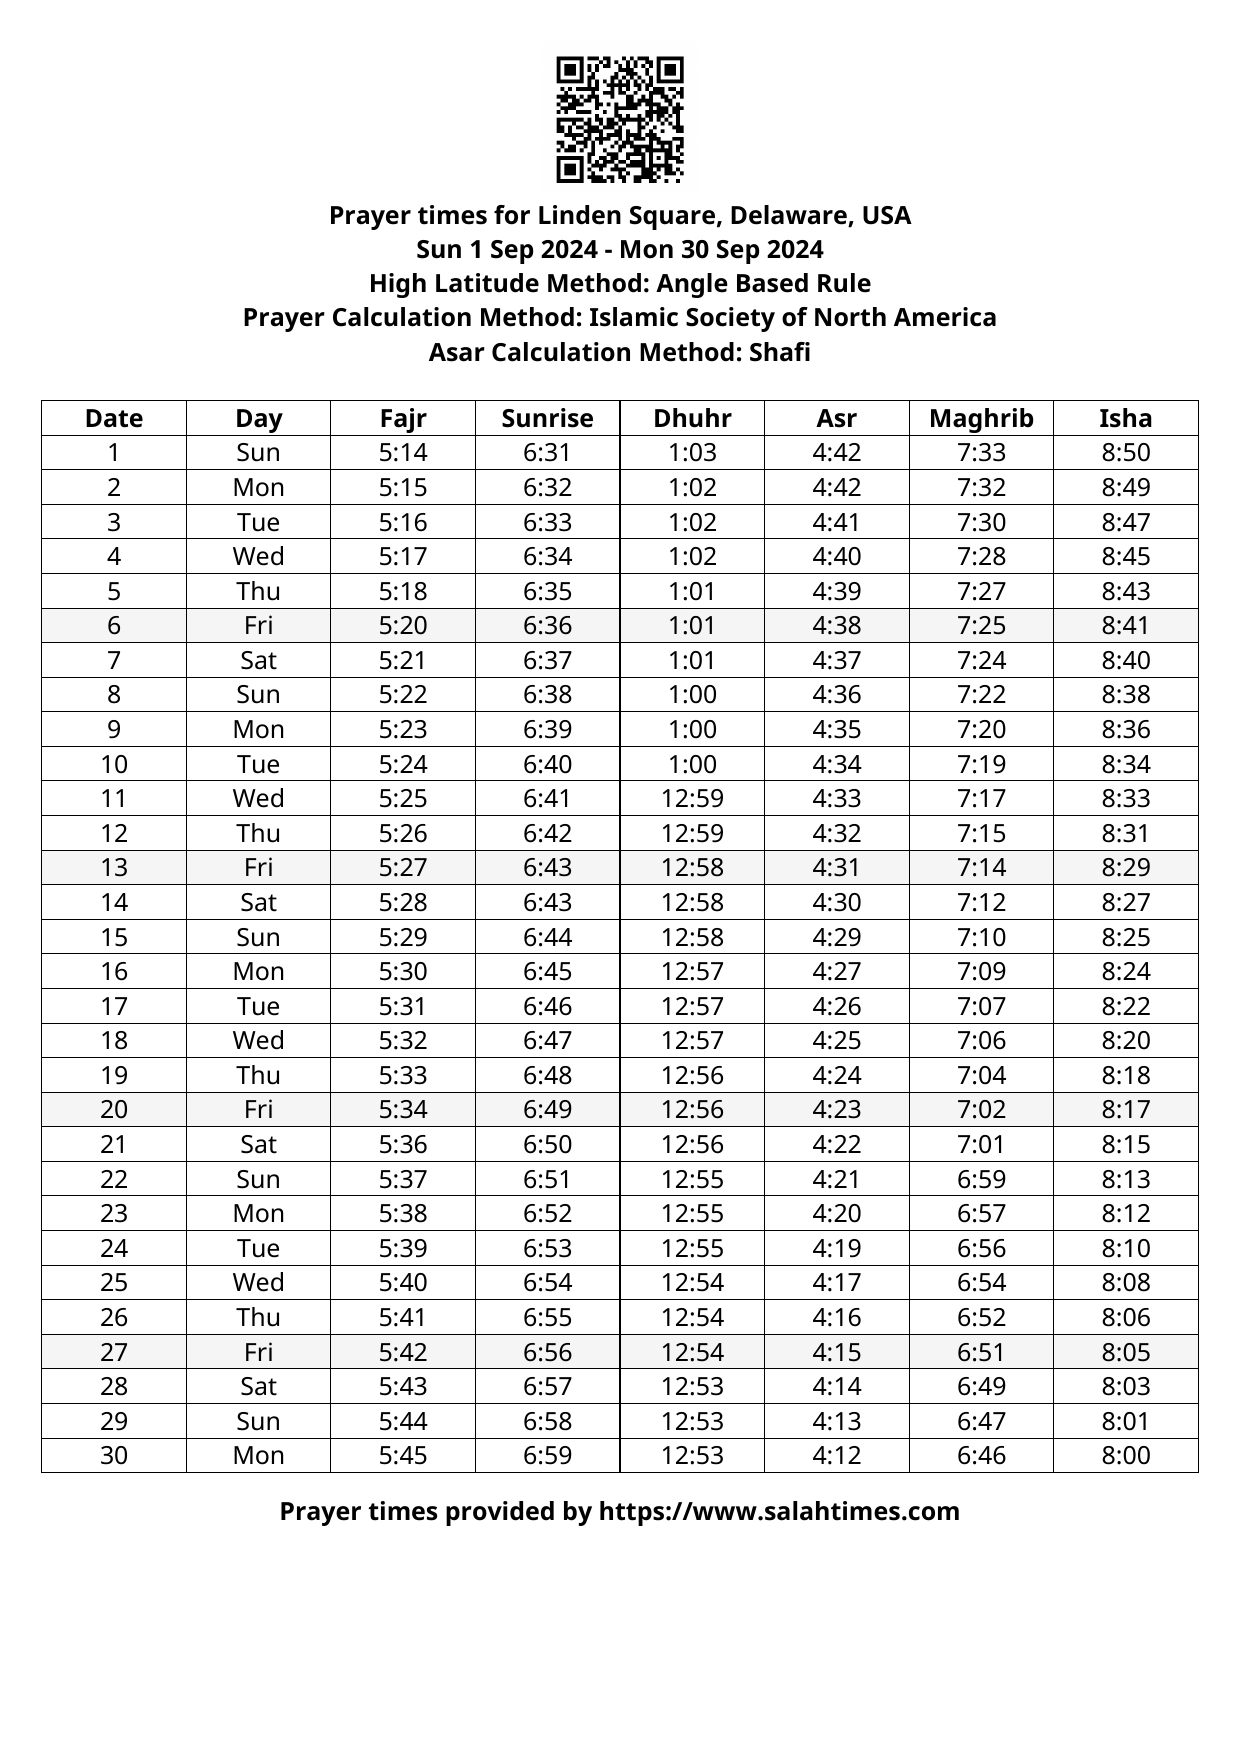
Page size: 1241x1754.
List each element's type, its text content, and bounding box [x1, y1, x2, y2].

table_cell 5:33 [331, 1058, 475, 1092]
table_cell 1:02 [621, 505, 764, 538]
table_cell 7:28 [910, 539, 1053, 573]
table_cell 8:08 [1054, 1266, 1198, 1299]
table_cell 4:21 [765, 1162, 909, 1195]
table_cell 12:57 [621, 989, 764, 1022]
table_cell 7:19 [910, 747, 1053, 780]
table_cell 8:17 [1054, 1093, 1198, 1126]
table_cell 5:30 [331, 954, 475, 988]
table_cell 4:35 [765, 712, 909, 746]
table_cell 4:15 [765, 1335, 909, 1368]
table_cell 5:43 [331, 1369, 475, 1403]
table_cell 5 [42, 574, 186, 607]
table_cell 6:43 [476, 885, 619, 919]
table_cell 8:27 [1054, 885, 1198, 919]
table_cell 5:16 [331, 505, 475, 538]
table_cell Fri [187, 1335, 330, 1368]
table_cell 5:23 [331, 712, 475, 746]
table_cell 8:31 [1054, 816, 1198, 849]
table_cell 6:45 [476, 954, 619, 988]
table_cell 7:33 [910, 436, 1053, 469]
table_cell 12:55 [621, 1196, 764, 1230]
table_cell 6:51 [910, 1335, 1053, 1368]
table_cell 12:53 [621, 1404, 764, 1437]
table_cell 4:26 [765, 989, 909, 1022]
table_cell 5:21 [331, 643, 475, 677]
table_cell 2 [42, 470, 186, 504]
table_cell Sat [187, 1369, 330, 1403]
table_cell 12:58 [621, 851, 764, 884]
table_cell 23 [42, 1196, 186, 1230]
table_cell 8:38 [1054, 678, 1198, 711]
table_cell 7 [42, 643, 186, 677]
table_cell 6:44 [476, 920, 619, 953]
table_cell 12:57 [621, 1024, 764, 1057]
table_cell 12:55 [621, 1231, 764, 1264]
table_cell 12:59 [621, 781, 764, 815]
table_cell 8:15 [1054, 1127, 1198, 1161]
table_cell 5:22 [331, 678, 475, 711]
table_cell 11 [42, 781, 186, 815]
table_cell Sun [187, 1404, 330, 1437]
table_cell 7:25 [910, 609, 1053, 642]
table_cell Thu [187, 574, 330, 607]
table_cell 4:41 [765, 505, 909, 538]
table_cell 5:37 [331, 1162, 475, 1195]
table_cell 7:30 [910, 505, 1053, 538]
table_cell 6:38 [476, 678, 619, 711]
table_header Day [187, 401, 330, 434]
table_cell 6:56 [910, 1231, 1053, 1264]
table_header Date [42, 401, 186, 434]
table_cell 7:07 [910, 989, 1053, 1022]
table_cell 12:53 [621, 1439, 764, 1472]
table_cell 6:39 [476, 712, 619, 746]
table_cell 8:47 [1054, 505, 1198, 538]
table_cell 4:40 [765, 539, 909, 573]
table_cell 6:47 [476, 1024, 619, 1057]
table_cell 4:14 [765, 1369, 909, 1403]
table_cell 5:31 [331, 989, 475, 1022]
table_header Sunrise [476, 401, 619, 434]
table_cell 7:02 [910, 1093, 1053, 1126]
table_cell 8:40 [1054, 643, 1198, 677]
table_cell 12:54 [621, 1266, 764, 1299]
table_cell 6:56 [476, 1335, 619, 1368]
table_cell Sat [187, 885, 330, 919]
table_cell 5:34 [331, 1093, 475, 1126]
table_cell 6:41 [476, 781, 619, 815]
table_cell Fri [187, 1093, 330, 1126]
table_cell 7:20 [910, 712, 1053, 746]
table_cell 17 [42, 989, 186, 1022]
table_cell 8:03 [1054, 1369, 1198, 1403]
table_cell Sun [187, 436, 330, 469]
table_cell 29 [42, 1404, 186, 1437]
table_cell 6:52 [476, 1196, 619, 1230]
table_cell 27 [42, 1335, 186, 1368]
table_cell Sun [187, 920, 330, 953]
table_cell Sun [187, 1162, 330, 1195]
table_cell 6:37 [476, 643, 619, 677]
table_cell 8:50 [1054, 436, 1198, 469]
table_cell Tue [187, 505, 330, 538]
table_cell 6:53 [476, 1231, 619, 1264]
table_cell 6:31 [476, 436, 619, 469]
table_cell 8:12 [1054, 1196, 1198, 1230]
table_cell 7:14 [910, 851, 1053, 884]
table_cell 6:32 [476, 470, 619, 504]
table_cell 4:32 [765, 816, 909, 849]
table_cell 1:01 [621, 643, 764, 677]
table_cell 4:20 [765, 1196, 909, 1230]
table_cell 8:25 [1054, 920, 1198, 953]
table_cell 8:13 [1054, 1162, 1198, 1195]
table_cell 18 [42, 1024, 186, 1057]
table_cell 8:24 [1054, 954, 1198, 988]
table_cell 4:39 [765, 574, 909, 607]
table_cell 1:03 [621, 436, 764, 469]
table_cell 4:27 [765, 954, 909, 988]
table_cell 8:36 [1054, 712, 1198, 746]
table_cell 5:14 [331, 436, 475, 469]
table_cell Thu [187, 816, 330, 849]
table_cell 8:01 [1054, 1404, 1198, 1437]
table_cell 4:23 [765, 1093, 909, 1126]
table_cell 4:17 [765, 1266, 909, 1299]
table_cell 28 [42, 1369, 186, 1403]
text High Latitude Method: Angle Based Rule [42, 266, 1198, 300]
table_cell 6:33 [476, 505, 619, 538]
table_cell 4:25 [765, 1024, 909, 1057]
table_cell 4:33 [765, 781, 909, 815]
table_cell 25 [42, 1266, 186, 1299]
table_cell Fri [187, 851, 330, 884]
table_cell 7:04 [910, 1058, 1053, 1092]
table_cell 5:15 [331, 470, 475, 504]
table_cell Sat [187, 643, 330, 677]
table_cell 7:12 [910, 885, 1053, 919]
table_cell 5:18 [331, 574, 475, 607]
table_cell Tue [187, 1231, 330, 1264]
text Asar Calculation Method: Shafi [42, 334, 1198, 368]
table_cell 7:24 [910, 643, 1053, 677]
table_cell 4:22 [765, 1127, 909, 1161]
table_cell 6:47 [910, 1404, 1053, 1437]
table_cell 19 [42, 1058, 186, 1092]
table_cell 14 [42, 885, 186, 919]
table_cell 4:29 [765, 920, 909, 953]
table_cell 6:46 [910, 1439, 1053, 1472]
table_cell 5:44 [331, 1404, 475, 1437]
table_cell 30 [42, 1439, 186, 1472]
picture [542, 41, 699, 198]
table_cell 8:22 [1054, 989, 1198, 1022]
table_cell Mon [187, 712, 330, 746]
table_cell 12:54 [621, 1335, 764, 1368]
table_cell Tue [187, 747, 330, 780]
table_cell 4:34 [765, 747, 909, 780]
table_cell 6:35 [476, 574, 619, 607]
table_cell 7:27 [910, 574, 1053, 607]
table_cell 4:37 [765, 643, 909, 677]
table_cell 1:01 [621, 609, 764, 642]
table_cell Mon [187, 954, 330, 988]
table_cell Tue [187, 989, 330, 1022]
table_cell 5:29 [331, 920, 475, 953]
table_cell 6:40 [476, 747, 619, 780]
table_cell Sun [187, 678, 330, 711]
text Prayer times for Linden Square, Delaware, USA [42, 198, 1198, 232]
table_cell 8:18 [1054, 1058, 1198, 1092]
table_cell 6:51 [476, 1162, 619, 1195]
table_cell 5:40 [331, 1266, 475, 1299]
table_cell 6:49 [476, 1093, 619, 1126]
table_cell 3 [42, 505, 186, 538]
table_cell 8:45 [1054, 539, 1198, 573]
table_cell 21 [42, 1127, 186, 1161]
table_cell 1:00 [621, 678, 764, 711]
table_cell 12:56 [621, 1093, 764, 1126]
table_cell 4:36 [765, 678, 909, 711]
table_cell 12:57 [621, 954, 764, 988]
table_cell 8:29 [1054, 851, 1198, 884]
table_cell 6:57 [476, 1369, 619, 1403]
table_cell 6:58 [476, 1404, 619, 1437]
table_cell 7:10 [910, 920, 1053, 953]
table_cell 6:42 [476, 816, 619, 849]
table_cell 4:12 [765, 1439, 909, 1472]
table_cell 5:28 [331, 885, 475, 919]
table_cell 6:54 [476, 1266, 619, 1299]
table_cell 1 [42, 436, 186, 469]
table_cell 6:48 [476, 1058, 619, 1092]
table_cell Mon [187, 1196, 330, 1230]
table_cell 8:33 [1054, 781, 1198, 815]
table_cell Wed [187, 539, 330, 573]
table_cell 7:22 [910, 678, 1053, 711]
table_cell 8:41 [1054, 609, 1198, 642]
table_cell 12:54 [621, 1300, 764, 1334]
table_cell 8:10 [1054, 1231, 1198, 1264]
table_cell 9 [42, 712, 186, 746]
table_cell 4:16 [765, 1300, 909, 1334]
table_cell 1:01 [621, 574, 764, 607]
table_cell Wed [187, 781, 330, 815]
table_cell 1:00 [621, 747, 764, 780]
table_cell 12:58 [621, 885, 764, 919]
table_cell 8:49 [1054, 470, 1198, 504]
table_cell 1:00 [621, 712, 764, 746]
table_cell 8:34 [1054, 747, 1198, 780]
table_cell 26 [42, 1300, 186, 1334]
table_cell 12:53 [621, 1369, 764, 1403]
table_cell 6:36 [476, 609, 619, 642]
table_cell 6:52 [910, 1300, 1053, 1334]
table_cell 16 [42, 954, 186, 988]
table_cell Fri [187, 609, 330, 642]
table_cell 1:02 [621, 539, 764, 573]
table_cell 6:46 [476, 989, 619, 1022]
table_cell 8 [42, 678, 186, 711]
table_cell 12:56 [621, 1127, 764, 1161]
table_cell 5:41 [331, 1300, 475, 1334]
table_header Dhuhr [621, 401, 764, 434]
table_cell 6:59 [910, 1162, 1053, 1195]
table_cell 4:30 [765, 885, 909, 919]
table_cell 5:17 [331, 539, 475, 573]
table_cell 5:38 [331, 1196, 475, 1230]
table_header Asr [765, 401, 909, 434]
table_cell 6:57 [910, 1196, 1053, 1230]
table_cell 24 [42, 1231, 186, 1264]
table_cell 5:42 [331, 1335, 475, 1368]
table_cell 7:06 [910, 1024, 1053, 1057]
table_cell 15 [42, 920, 186, 953]
table_cell 4:13 [765, 1404, 909, 1437]
table_cell Thu [187, 1058, 330, 1092]
table_cell 6 [42, 609, 186, 642]
table_header Isha [1054, 401, 1198, 434]
table_cell 4:42 [765, 470, 909, 504]
table_cell 12:56 [621, 1058, 764, 1092]
table_cell 5:45 [331, 1439, 475, 1472]
table_cell 13 [42, 851, 186, 884]
table_cell 22 [42, 1162, 186, 1195]
table_cell 10 [42, 747, 186, 780]
table_cell 4:38 [765, 609, 909, 642]
table_cell 5:32 [331, 1024, 475, 1057]
table_cell 7:01 [910, 1127, 1053, 1161]
table_cell 6:59 [476, 1439, 619, 1472]
table_cell 5:39 [331, 1231, 475, 1264]
table_cell 8:20 [1054, 1024, 1198, 1057]
table_cell 7:17 [910, 781, 1053, 815]
table_cell 4:24 [765, 1058, 909, 1092]
table_cell Sat [187, 1127, 330, 1161]
table_cell 1:02 [621, 470, 764, 504]
table_cell 12:58 [621, 920, 764, 953]
table_cell 7:32 [910, 470, 1053, 504]
table_cell 4:31 [765, 851, 909, 884]
table_cell Thu [187, 1300, 330, 1334]
text Prayer Calculation Method: Islamic Society of North America [42, 300, 1198, 334]
table_cell 5:24 [331, 747, 475, 780]
text Sun 1 Sep 2024 - Mon 30 Sep 2024 [42, 232, 1198, 266]
table_cell 5:20 [331, 609, 475, 642]
table_cell 7:15 [910, 816, 1053, 849]
table_cell 7:09 [910, 954, 1053, 988]
table_cell 5:25 [331, 781, 475, 815]
table_cell 12:59 [621, 816, 764, 849]
table_cell 6:50 [476, 1127, 619, 1161]
table_cell 12:55 [621, 1162, 764, 1195]
table_cell 12 [42, 816, 186, 849]
table_cell 8:06 [1054, 1300, 1198, 1334]
table_header Maghrib [910, 401, 1053, 434]
table_cell Wed [187, 1024, 330, 1057]
table_cell 5:26 [331, 816, 475, 849]
table_cell 20 [42, 1093, 186, 1126]
table_cell 8:00 [1054, 1439, 1198, 1472]
table_cell 6:34 [476, 539, 619, 573]
table_cell 6:43 [476, 851, 619, 884]
table_cell 4:19 [765, 1231, 909, 1264]
table_cell Mon [187, 1439, 330, 1472]
table_cell 6:54 [910, 1266, 1053, 1299]
text Prayer times provided by https://www.salahtimes.com [42, 1494, 1198, 1528]
table_cell 6:49 [910, 1369, 1053, 1403]
table_cell 5:36 [331, 1127, 475, 1161]
table_cell Wed [187, 1266, 330, 1299]
table_cell Mon [187, 470, 330, 504]
table_cell 6:55 [476, 1300, 619, 1334]
table_header Fajr [331, 401, 475, 434]
table_cell 8:05 [1054, 1335, 1198, 1368]
table_cell 4:42 [765, 436, 909, 469]
table_cell 5:27 [331, 851, 475, 884]
table_cell 4 [42, 539, 186, 573]
table_cell 8:43 [1054, 574, 1198, 607]
